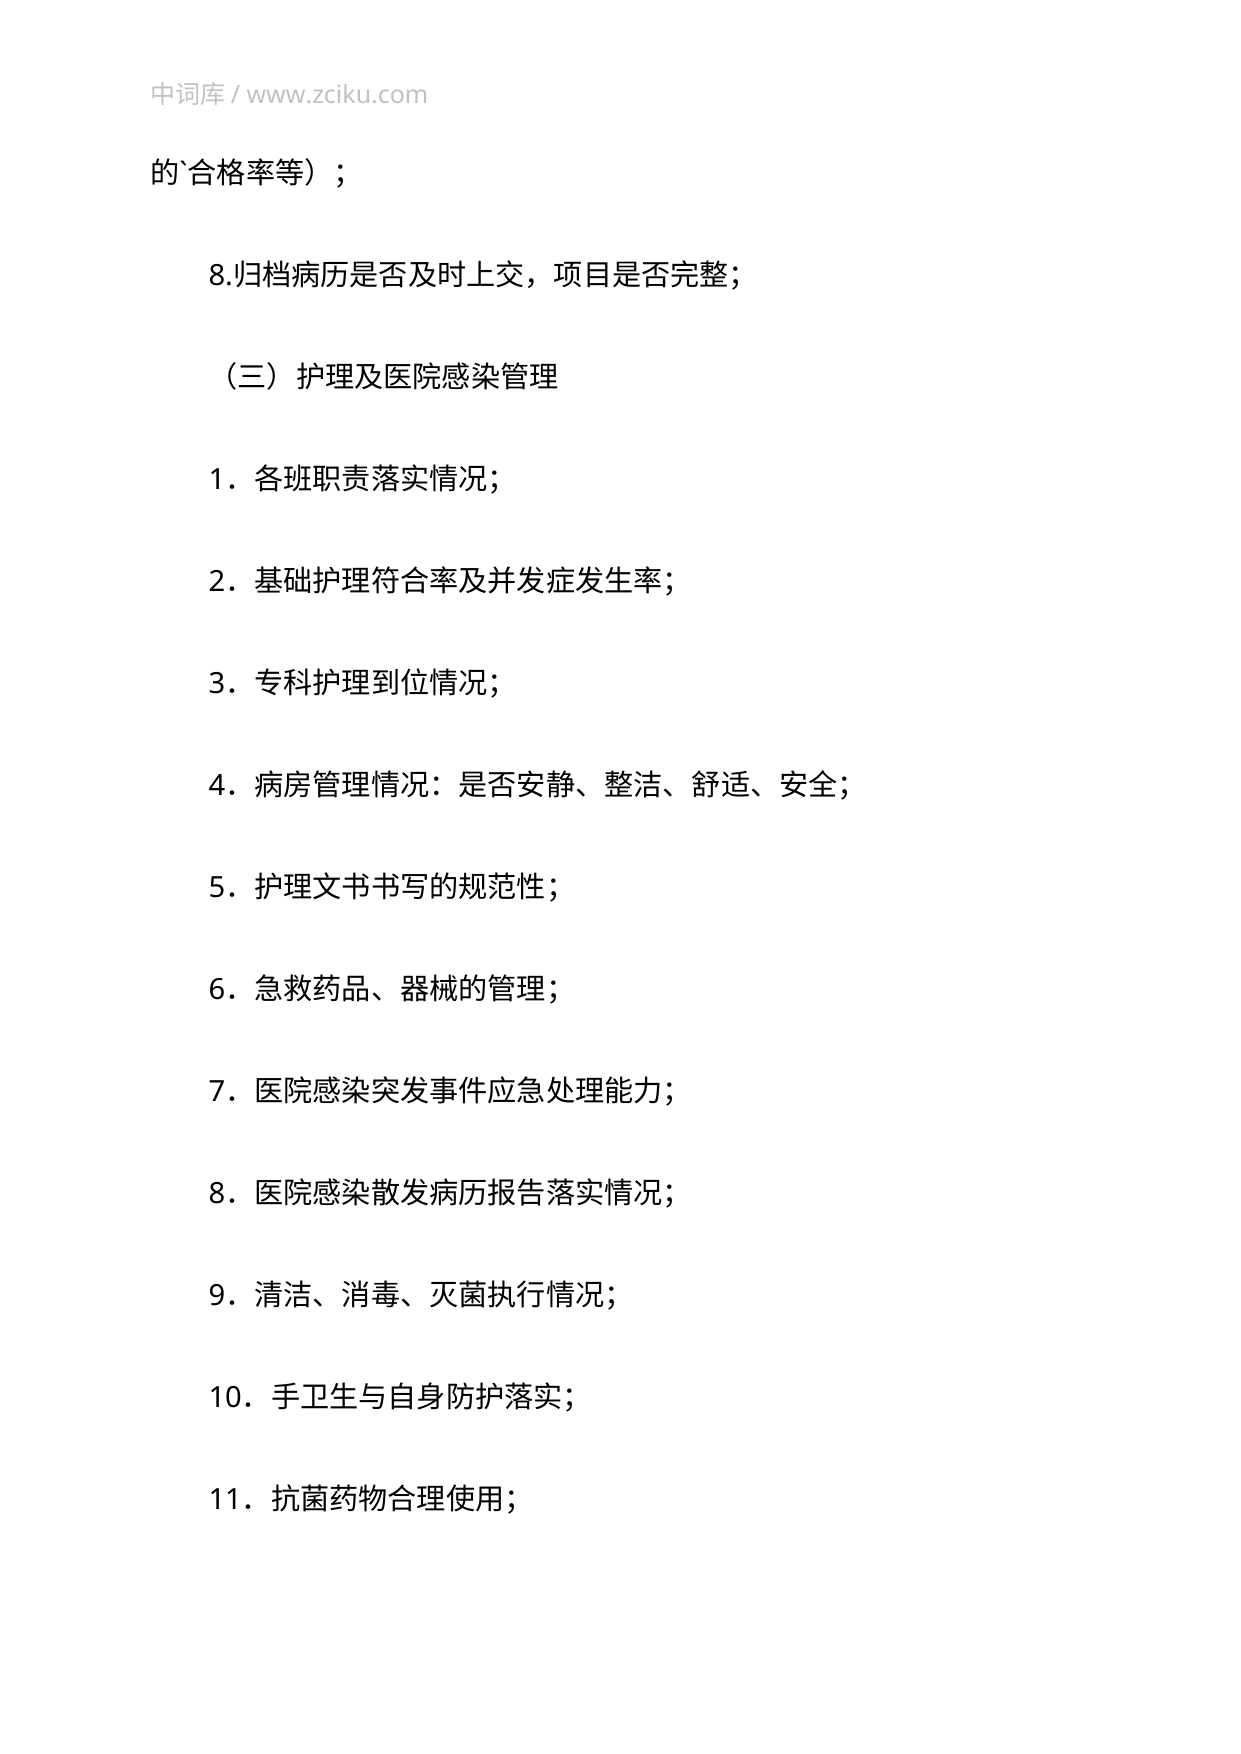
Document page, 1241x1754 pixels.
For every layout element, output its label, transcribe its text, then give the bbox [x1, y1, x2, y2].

text 8.归档病历是否及时上交，项目是否完整； [150, 252, 1090, 294]
text 10．手卫生与自身防护落实； [150, 1373, 1090, 1416]
text 9．清洁、消毒、灭菌执行情况； [150, 1272, 1090, 1314]
text 3．专科护理到位情况； [150, 660, 1090, 702]
text 7．医院感染突发事件应急处理能力； [150, 1068, 1090, 1110]
text 2．基础护理符合率及并发症发生率； [150, 558, 1090, 600]
text 4．病房管理情况：是否安静、整洁、舒适、安全； [150, 762, 1090, 804]
text 6．急救药品、器械的管理； [150, 966, 1090, 1008]
text 11．抗菌药物合理使用； [150, 1476, 1090, 1518]
text 1．各班职责落实情况； [150, 456, 1090, 498]
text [150, 150, 1090, 192]
text 5．护理文书书写的规范性； [150, 864, 1090, 906]
text （三）护理及医院感染管理 [150, 354, 1090, 396]
text 8．医院感染散发病历报告落实情况； [150, 1169, 1090, 1212]
